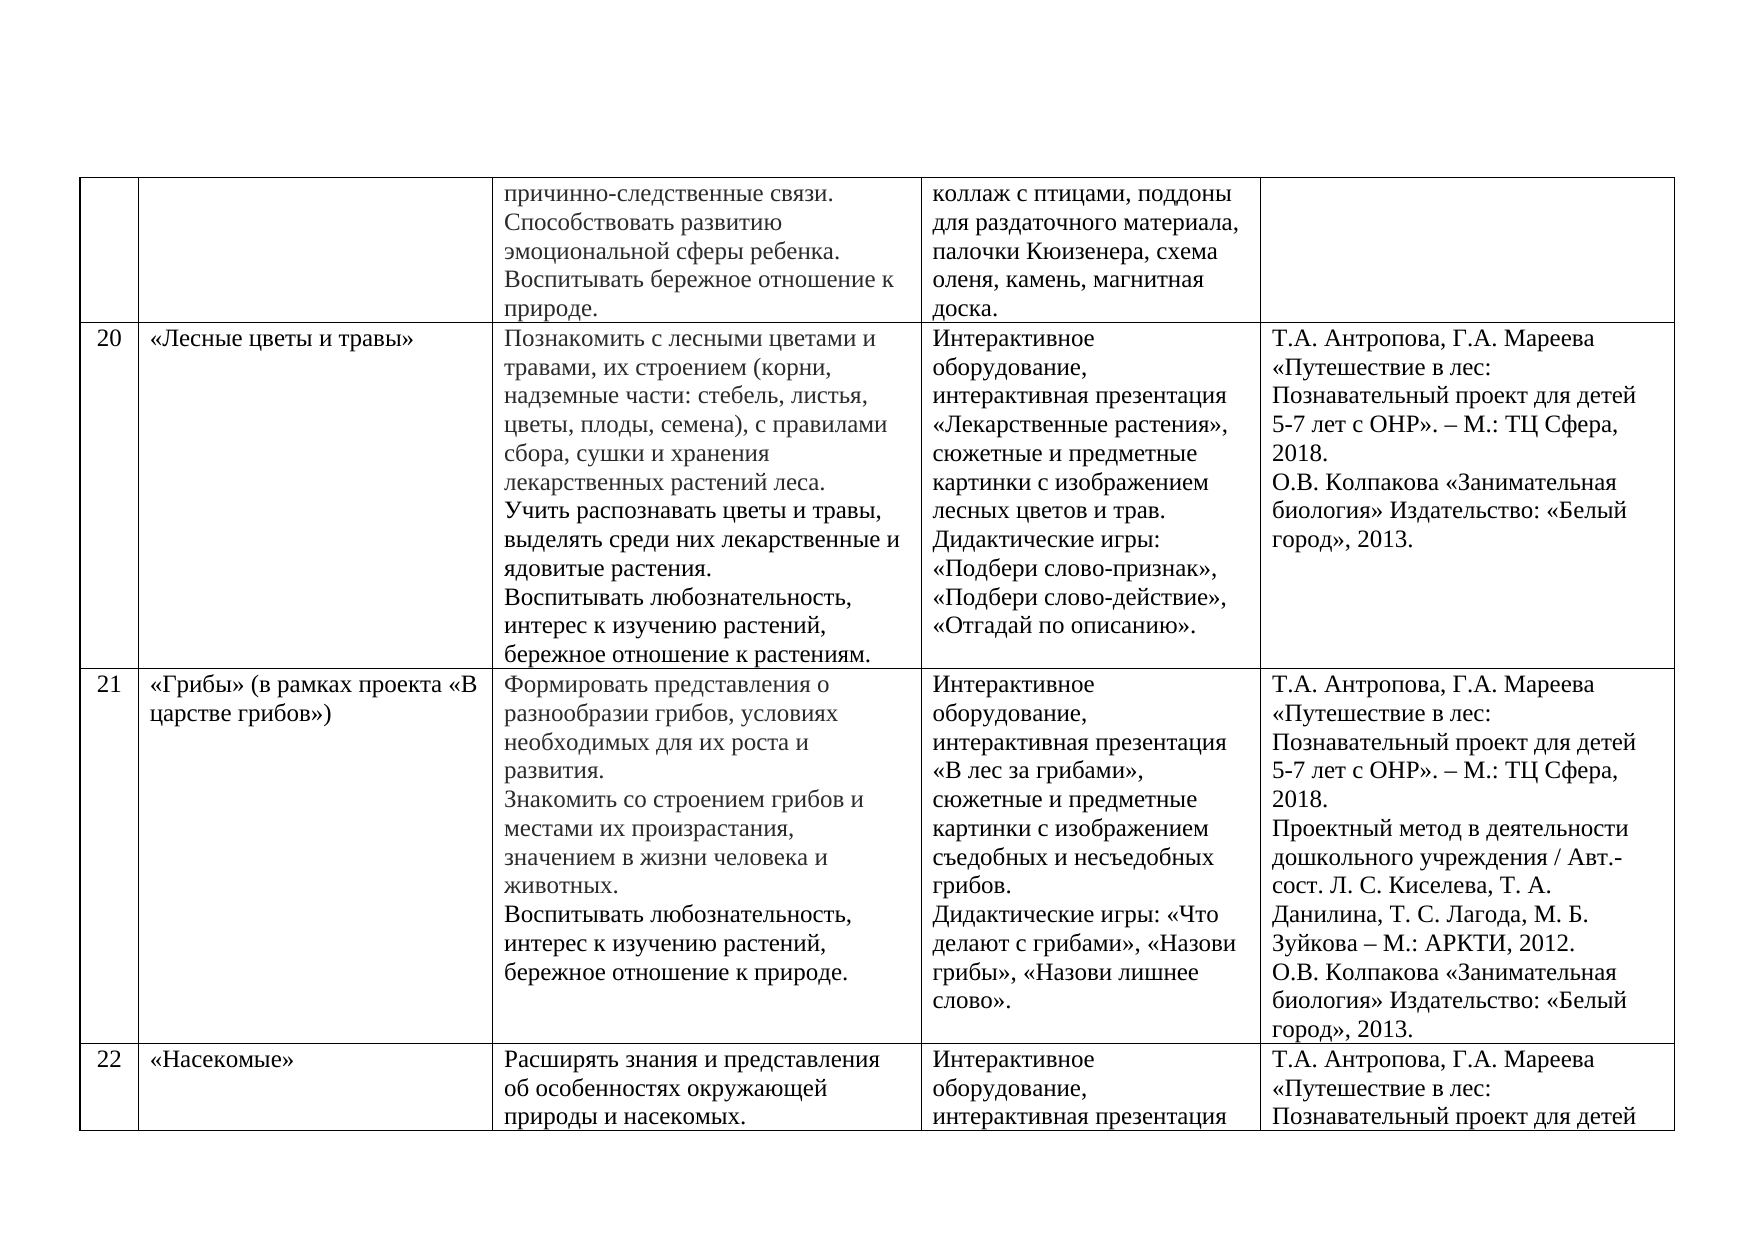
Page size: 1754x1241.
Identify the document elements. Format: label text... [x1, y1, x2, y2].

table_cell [922, 178, 1260, 322]
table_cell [493, 1044, 921, 1130]
table_cell «Грибы» (в рамках проекта «В царстве грибов») [139, 669, 492, 1043]
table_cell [493, 178, 921, 322]
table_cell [922, 1044, 1260, 1130]
table_cell Интерактивное оборудование, интерактивная презентация «В лес за грибами», сюжетные и предметные картинки с изображением съедобных и несъедобных грибов. Дидактические игры: «Что делают с грибами», «Назови грибы», «Назови лишнее слово». [922, 669, 1260, 1043]
table_cell «Насекомые» [139, 1044, 492, 1130]
table_cell Интерактивное оборудование, интерактивная презентация «Лекарственные растения», сюжетные и предметные картинки с изображением лесных цветов и трав. Дидактические игры: «Подбери слово-признак», «Подбери слово-действие», «Отгадай по описанию». [922, 323, 1260, 668]
table_cell 19 [81, 178, 138, 322]
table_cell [1261, 1044, 1674, 1130]
table_cell 22 [81, 1044, 138, 1130]
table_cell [1261, 178, 1674, 322]
table_cell «Лесные цветы и травы» [139, 323, 492, 668]
table_cell Познакомить с лесными цветами и травами, их строением (корни, надземные части: стебель, листья, цветы, плоды, семена), с правилами сбора, сушки и хранения лекарственных растений леса. Учить распознавать цветы и травы, выделять среди них лекарственные и ядовитые растения. Воспитывать любознательность, интерес к изучению растений, бережное отношение к растениям. [493, 323, 921, 668]
table_cell 20 [81, 323, 138, 668]
table_cell Формировать представления о разнообразии грибов, условиях необходимых для их роста и развития. Знакомить со строением грибов и местами их произрастания, значением в жизни человека и животных. Воспитывать любознательность, интерес к изучению растений, бережное отношение к природе. [493, 669, 921, 1043]
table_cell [139, 178, 492, 322]
table_cell Т.А. Антропова, Г.А. Мареева «Путешествие в лес: Познавательный проект для детей 5-7 лет с ОНР». – М.: ТЦ Сфера, 2018. Проектный метод в деятельности дошкольного учреждения / Авт.-сост. Л. С. Киселева, Т. А. Данилина, Т. С. Лагода, М. Б. Зуйкова – М.: АРКТИ, 2012. О.В. Колпакова «Занимательная биология» Издательство: «Белый город», 2013. [1261, 669, 1674, 1043]
table_cell 21 [81, 669, 138, 1043]
